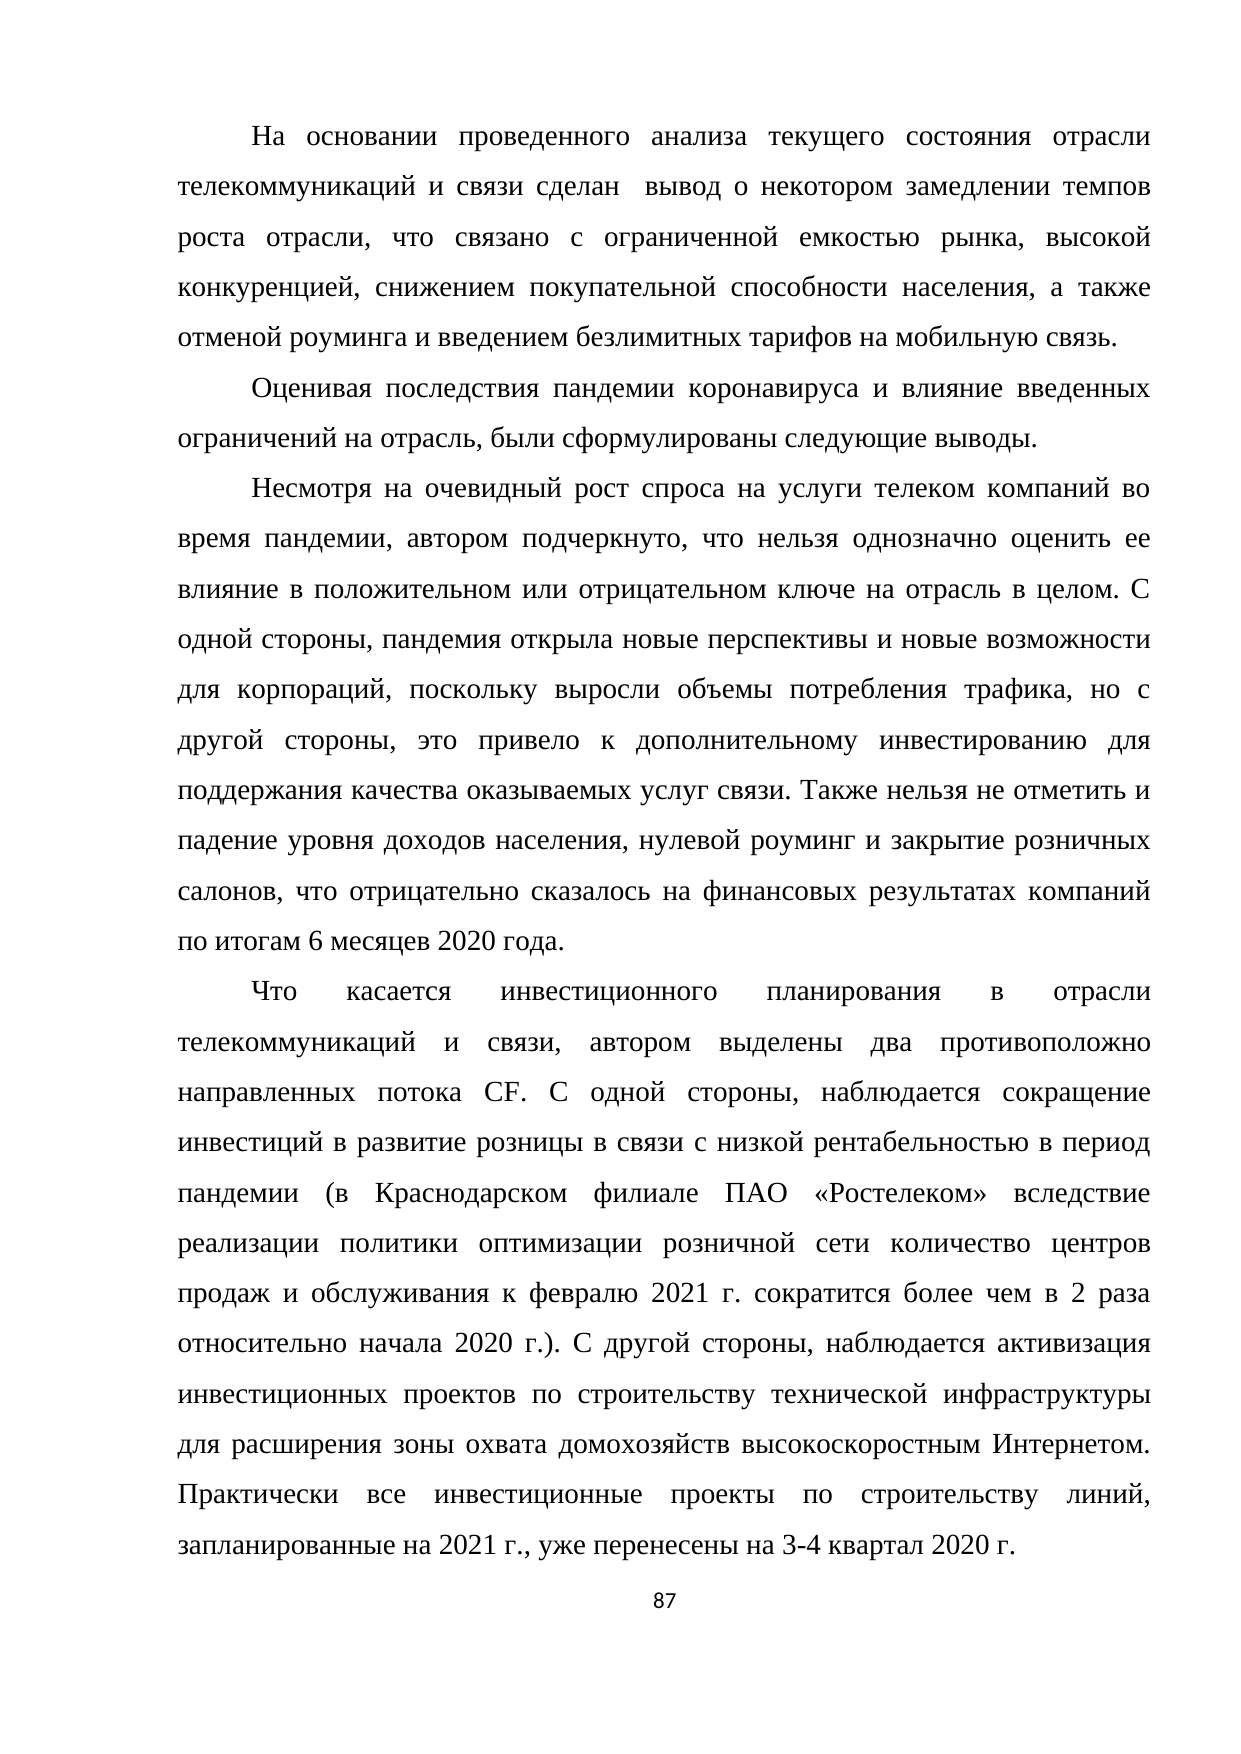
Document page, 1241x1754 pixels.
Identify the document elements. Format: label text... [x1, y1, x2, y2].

text Оценивая последствия пандемии коронавируса и влияние введенных ограничений на отрасль, были сформулированы следующие выводы. [177, 370, 1152, 453]
text На основании проведенного анализа текущего состояния отрасли телекоммуникаций и связи сделан вывод о некотором замедлении темпов роста отрасли, что связано с ограниченной емкостью рынка, высокой конкуренцией, снижением покупательной способности населения, а также отменой роуминга и введением безлимитных тарифов на мобильную связь. [177, 118, 1152, 353]
text Что касается инвестиционного планирования в отрасли телекоммуникаций и связи, автором выделены два противоположно направленных потока CF. С одной стороны, наблюдается сокращение инвестиций в развитие розницы в связи с низкой рентабельностью в период пандемии (в Краснодарском филиале ПАО «Ростелеком» вследствие реализации политики оптимизации розничной сети количество центров продаж и обслуживания к февралю 2021 г. сократится более чем в 2 раза относительно начала 2020 г.). С другой стороны, наблюдается активизация инвестиционных проектов по строительству технической инфраструктуры для расширения зоны охвата домохозяйств высокоскоростным Интернетом. Практически все инвестиционные проекты по строительству линий, запланированные на 2021 г., уже перенесены на 3-4 квартал 2020 г. [177, 973, 1152, 1560]
text Несмотря на очевидный рост спроса на услуги телеком компаний во время пандемии, автором подчеркнуто, что нельзя однозначно оценить ее влияние в положительном или отрицательном ключе на отрасль в целом. С одной стороны, пандемия открыла новые перспективы и новые возможности для корпораций, поскольку выросли объемы потребления трафика, но с другой стороны, это привело к дополнительному инвестированию для поддержания качества оказываемых услуг связи. Также нельзя не отметить и падение уровня доходов населения, нулевой роуминг и закрытие розничных салонов, что отрицательно сказалось на финансовых результатах компаний по итогам 6 месяцев 2020 года. [177, 470, 1152, 957]
